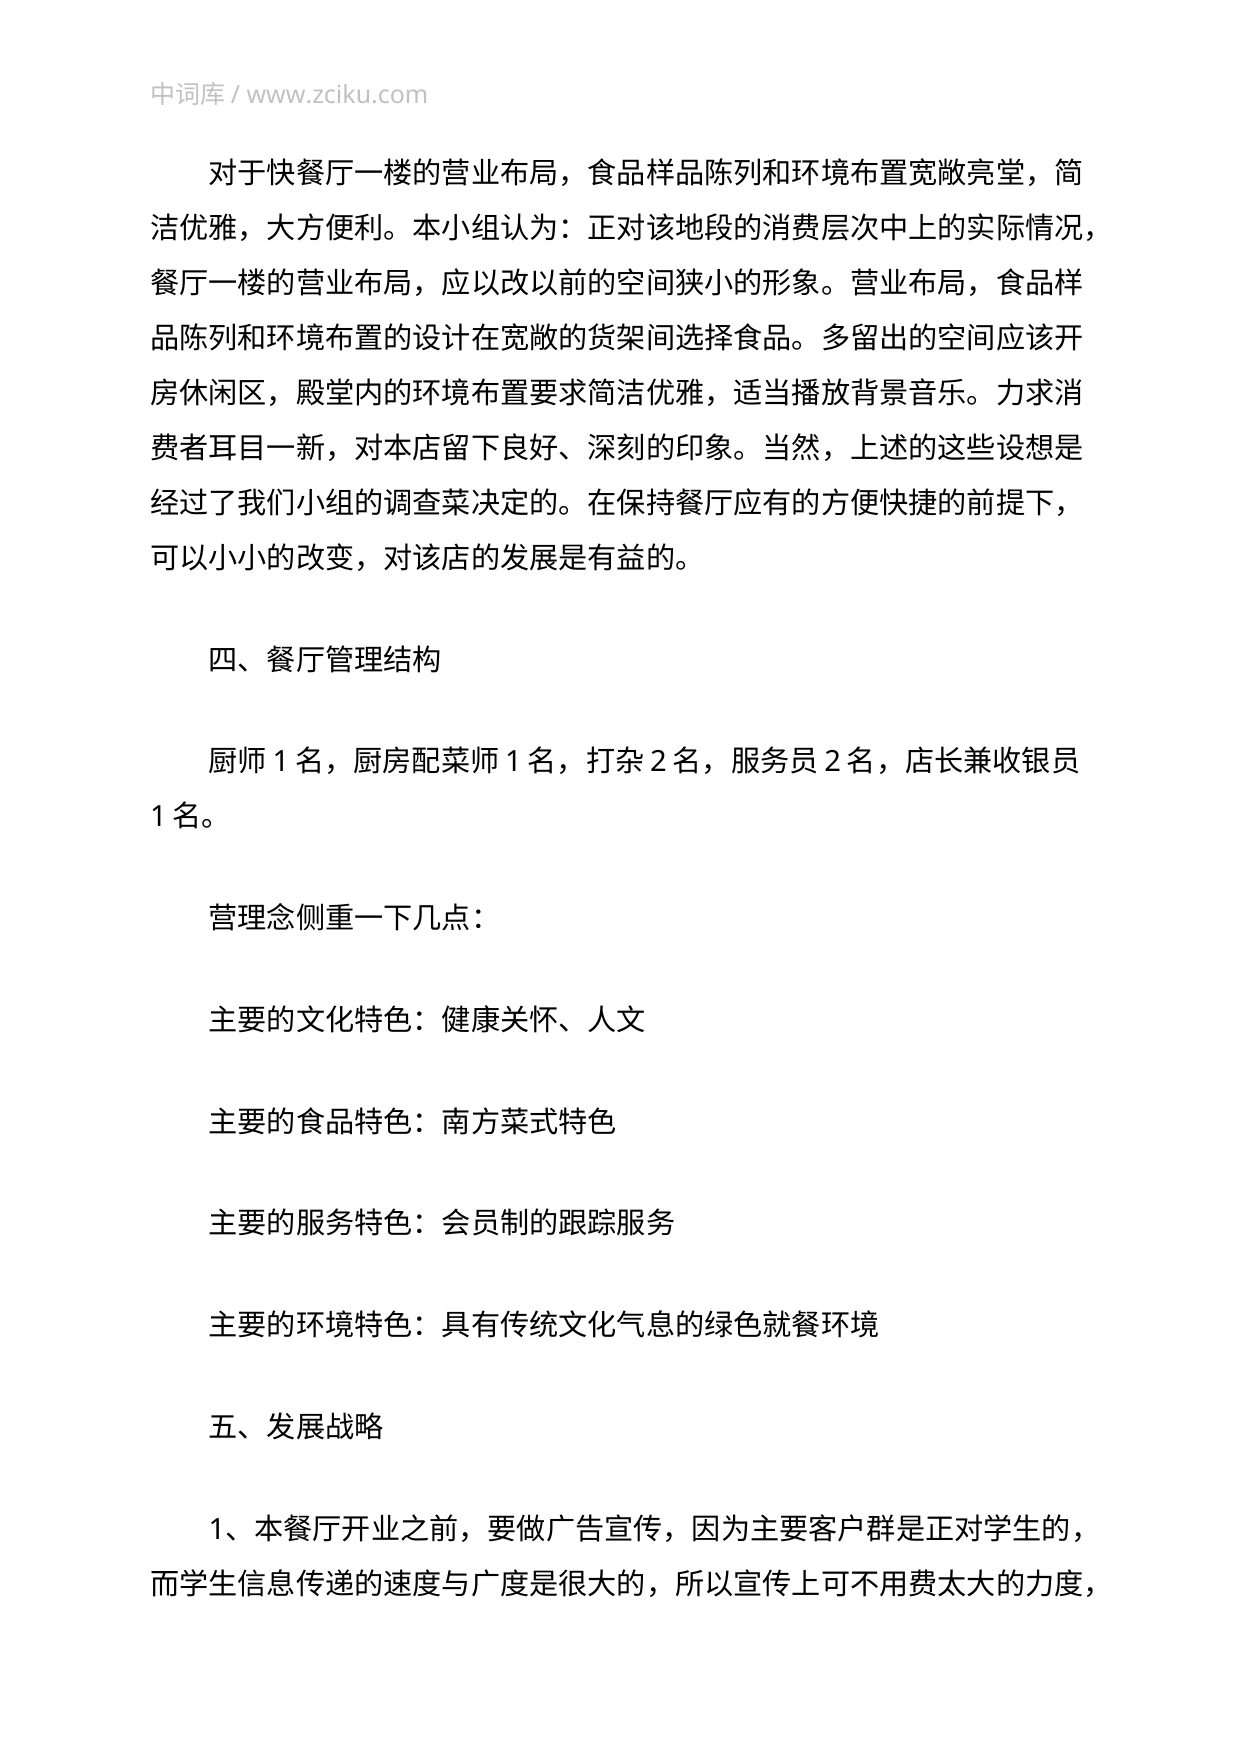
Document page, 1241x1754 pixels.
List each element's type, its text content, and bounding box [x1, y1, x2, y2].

text 五、发展战略 [150, 1404, 1090, 1446]
text 营理念侧重一下几点： [150, 895, 1090, 937]
text 主要的环境特色：具有传统文化气息的绿色就餐环境 [150, 1302, 1090, 1344]
text 主要的服务特色：会员制的跟踪服务 [150, 1200, 1090, 1242]
text 厨师1名，厨房配菜师1名，打杂2名，服务员2名，店长兼收银员1名。 [150, 738, 1090, 835]
text 主要的文化特色：健康关怀、人文 [150, 997, 1090, 1039]
text 主要的食品特色：南方菜式特色 [150, 1098, 1090, 1141]
text 四、餐厅管理结构 [150, 636, 1090, 678]
text 对于快餐厅一楼的营业布局，食品样品陈列和环境布置宽敞亮堂，简洁优雅，大方便利。本小组认为：正对该地段的消费层次中上的实际情况，餐厅一楼的营业布局，应以改以前的空间狭小的形象。营业布局，食品样品陈列和环境布置的设计在宽敞的货架间选择食品。多留出的空间应该开房休闲区，殿堂内的环境布置要求简洁优雅，适当播放背景音乐。力求消费者耳目一新，对本店留下良好、深刻的印象。当然，上述的这些设想是经过了我们小组的调查菜决定的。在保持餐厅应有的方便快捷的前提下，可以小小的改变，对该店的发展是有益的。 [150, 150, 1090, 577]
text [150, 1505, 1090, 1603]
